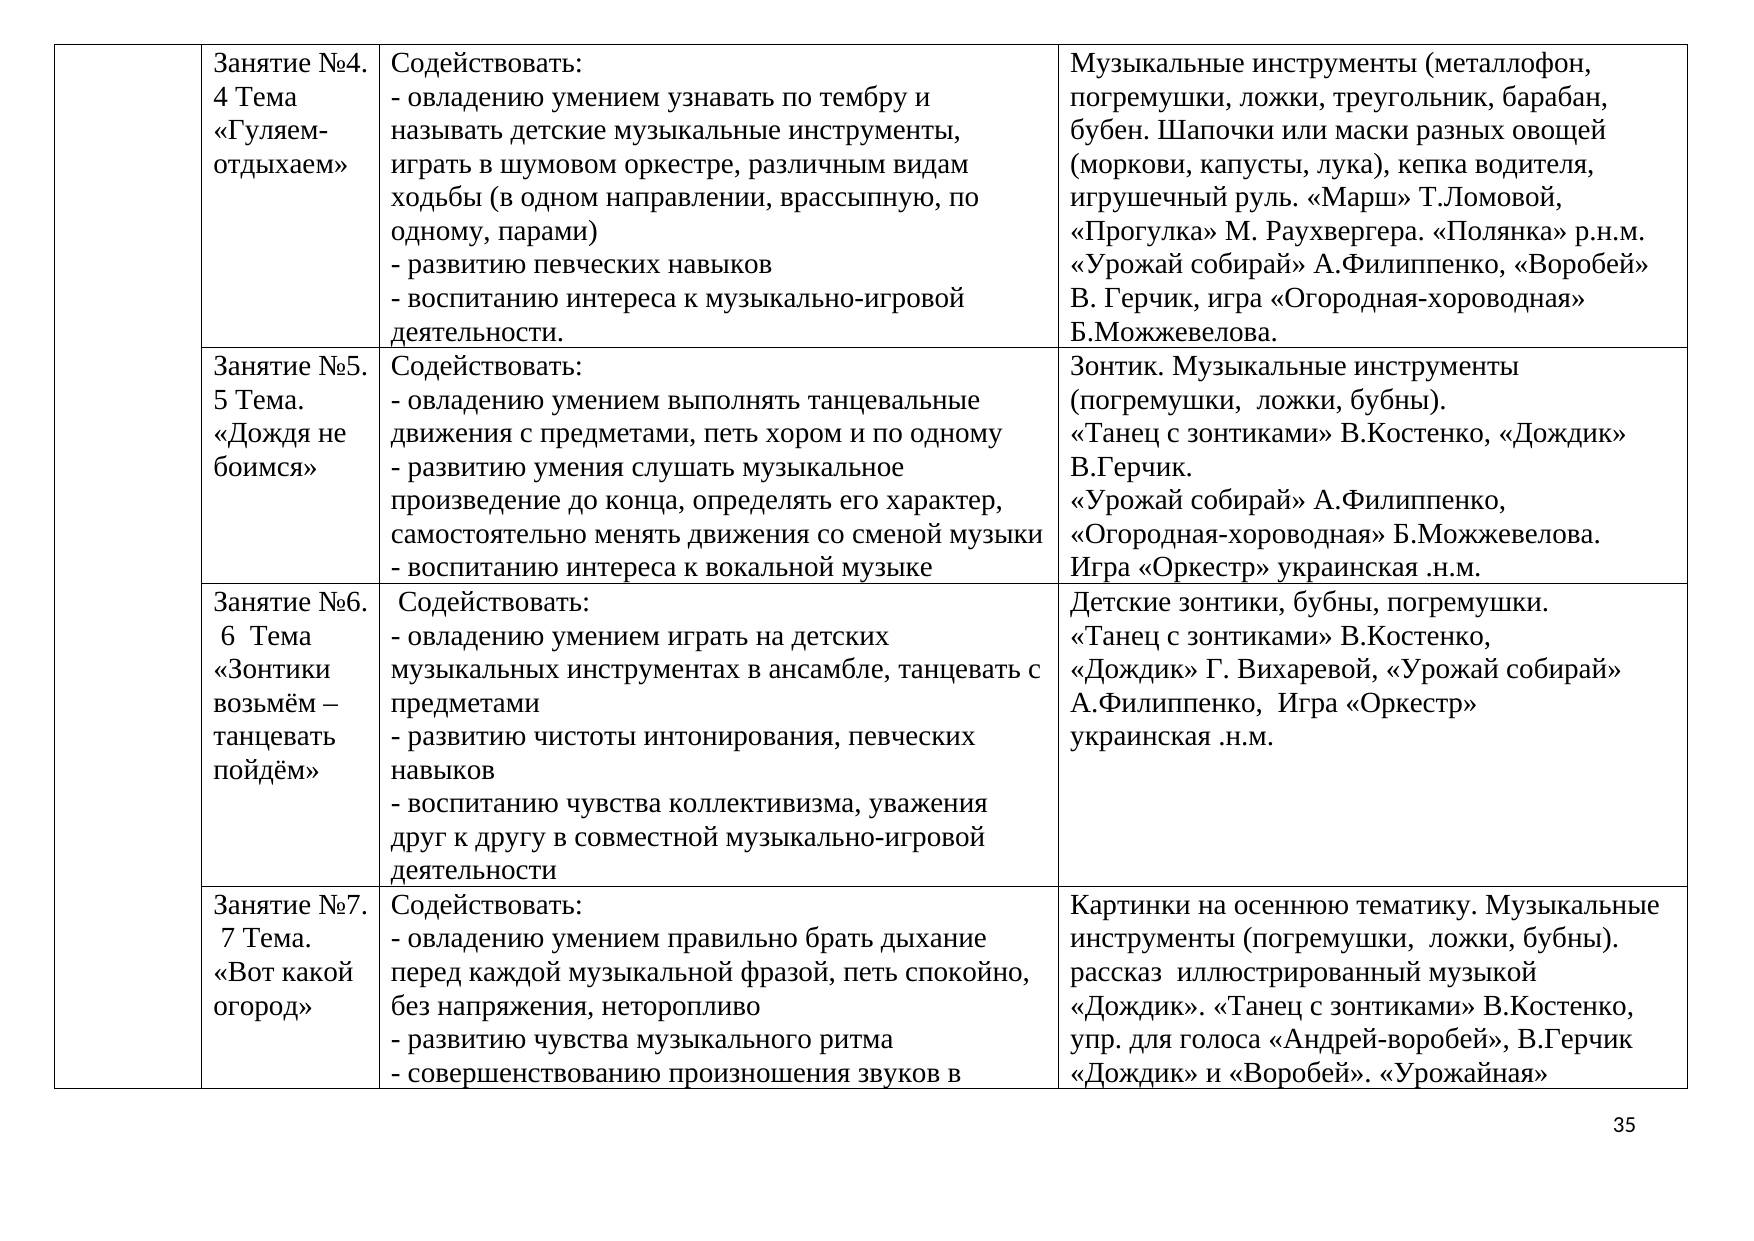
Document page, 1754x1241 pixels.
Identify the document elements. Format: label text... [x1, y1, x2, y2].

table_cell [1059, 887, 1687, 1088]
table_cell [202, 887, 379, 1088]
table_cell Занятие №5. 5 Тема. «Дождя не боимся» [202, 348, 379, 583]
table_cell Занятие №4. 4 Тема «Гуляем-отдыхаем» [202, 45, 379, 347]
table_cell Музыкальные инструменты (металлофон, погремушки, ложки, треугольник, барабан, бубен. Шапочки или маски разных овощей (моркови, капусты, лука), кепка водителя, игрушечный руль. «Марш» Т.Ломовой, «Прогулка» М. Раухвергера. «Полянка» р.н.м. «Урожай собирай» А.Филиппенко, «Воробей» В. Герчик, игра «Огородная-хороводная» Б.Можжевелова. [1059, 45, 1687, 347]
table_cell Зонтик. Музыкальные инструменты (погремушки, ложки, бубны). «Танец с зонтиками» В.Костенко, «Дождик» В.Герчик. «Урожай собирай» А.Филиппенко, «Огородная-хороводная» Б.Можжевелова. Игра «Оркестр» украинская .н.м. [1059, 348, 1687, 583]
table_cell Содействовать: - овладению умением играть на детских музыкальных инструментах в ансамбле, танцевать с предметами - развитию чистоты интонирования, певческих навыков - воспитанию чувства коллективизма, уважения друг к другу в совместной музыкально-игровой деятельности [380, 584, 1058, 886]
table_cell Занятие №6. 6 Тема «Зонтики возьмём – танцевать пойдём» [202, 584, 379, 886]
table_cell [380, 887, 1058, 1088]
table_cell Детские зонтики, бубны, погремушки. «Танец с зонтиками» В.Костенко, «Дождик» Г. Вихаревой, «Урожай собирай» А.Филиппенко, Игра «Оркестр» украинская .н.м. [1059, 584, 1687, 886]
table_cell Содействовать: - овладению умением выполнять танцевальные движения с предметами, петь хором и по одному - развитию умения слушать музыкальное произведение до конца, определять его характер, самостоятельно менять движения со сменой музыки - воспитанию интереса к вокальной музыке [380, 348, 1058, 583]
table_cell Содействовать: - овладению умением узнавать по тембру и называть детские музыкальные инструменты, играть в шумовом оркестре, различным видам ходьбы (в одном направлении, врассыпную, по одному, парами) - развитию певческих навыков - воспитанию интереса к музыкально-игровой деятельности. [380, 45, 1058, 347]
